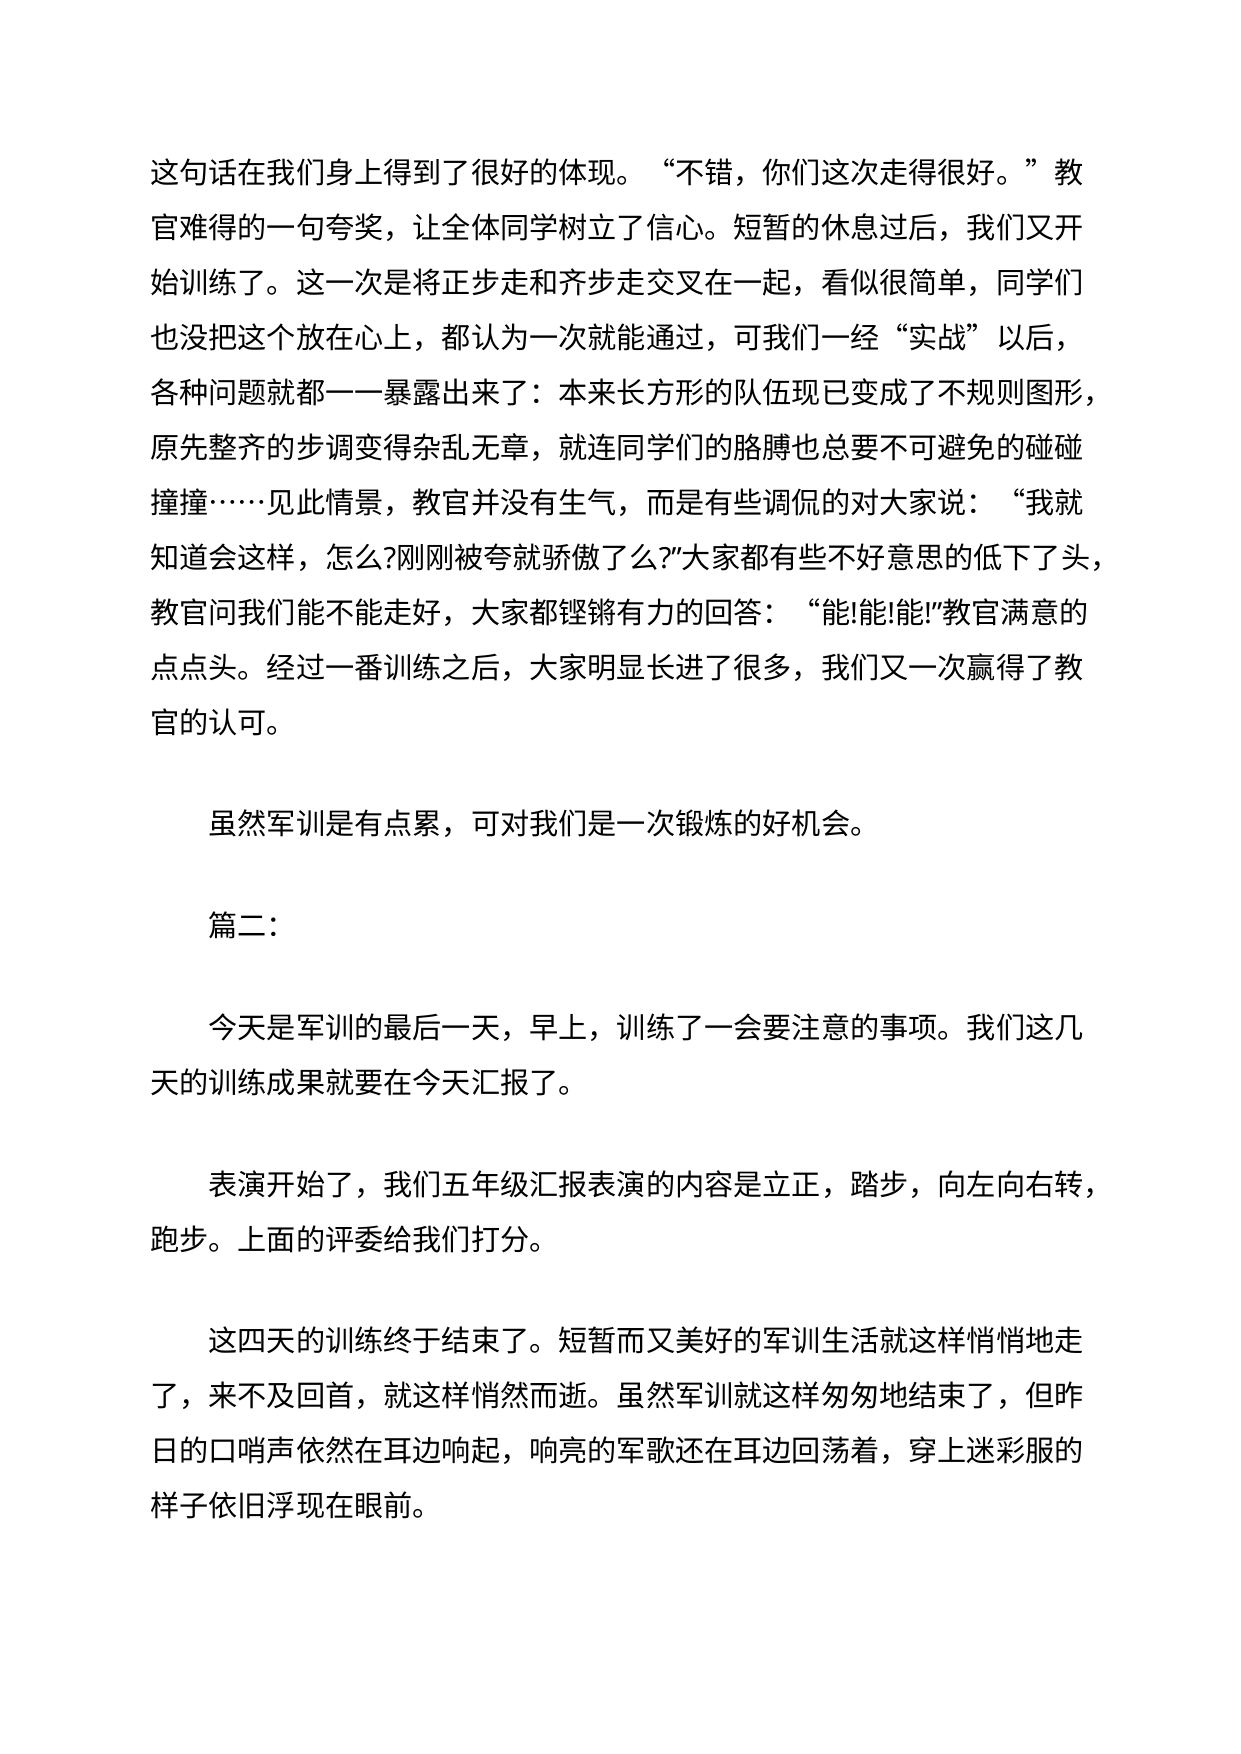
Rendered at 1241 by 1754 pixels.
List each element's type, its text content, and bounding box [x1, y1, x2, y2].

text 表演开始了，我们五年级汇报表演的内容是立正，踏步，向左向右转，跑步。上面的评委给我们打分。 [150, 1161, 1090, 1258]
text 今天是军训的最后一天，早上，训练了一会要注意的事项。我们这几天的训练成果就要在今天汇报了。 [150, 1004, 1090, 1102]
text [150, 150, 1090, 741]
text 这四天的训练终于结束了。短暂而又美好的军训生活就这样悄悄地走了，来不及回首，就这样悄然而逝。虽然军训就这样匆匆地结束了，但昨日的口哨声依然在耳边响起，响亮的军歌还在耳边回荡着，穿上迷彩服的样子依旧浮现在眼前。 [150, 1318, 1090, 1525]
text 篇二： [150, 903, 1090, 945]
text 虽然军训是有点累，可对我们是一次锻炼的好机会。 [150, 801, 1090, 843]
